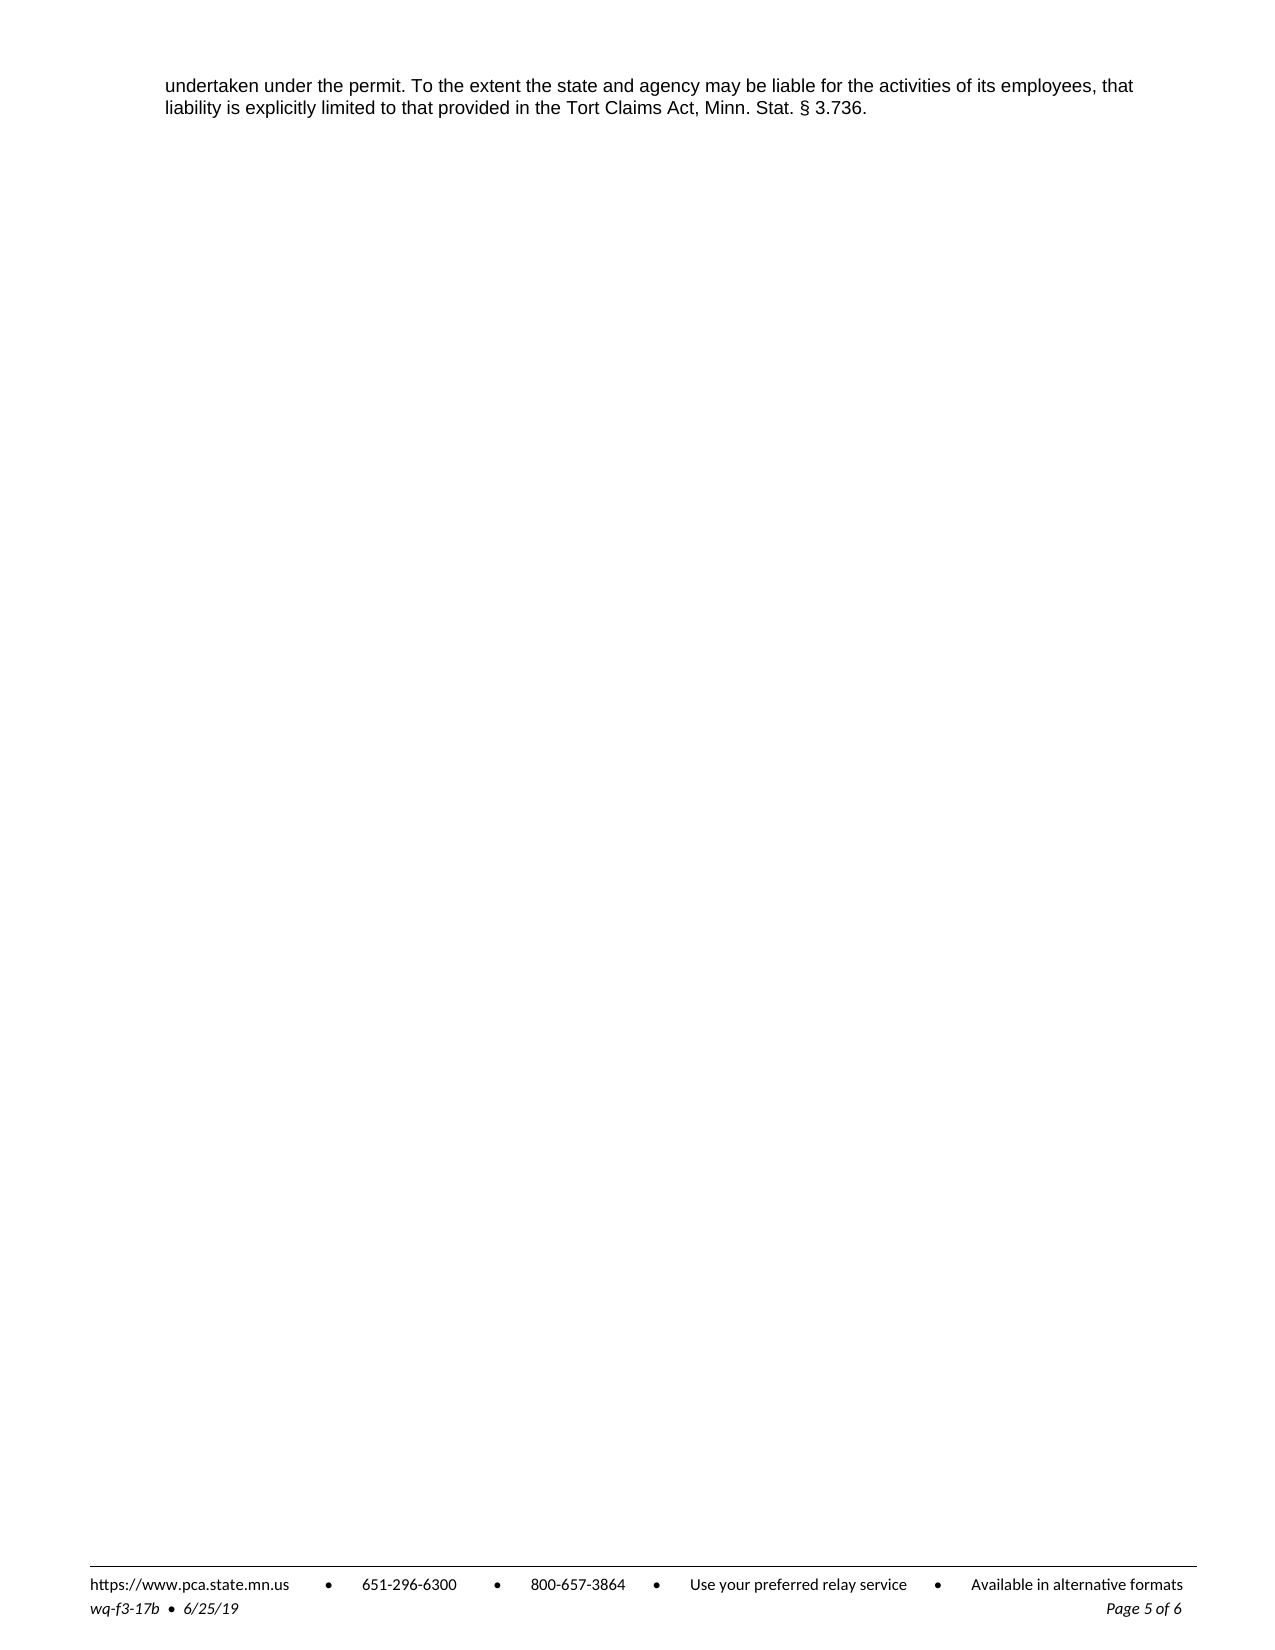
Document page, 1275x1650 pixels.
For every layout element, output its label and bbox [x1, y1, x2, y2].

list [127, 75, 1185, 118]
